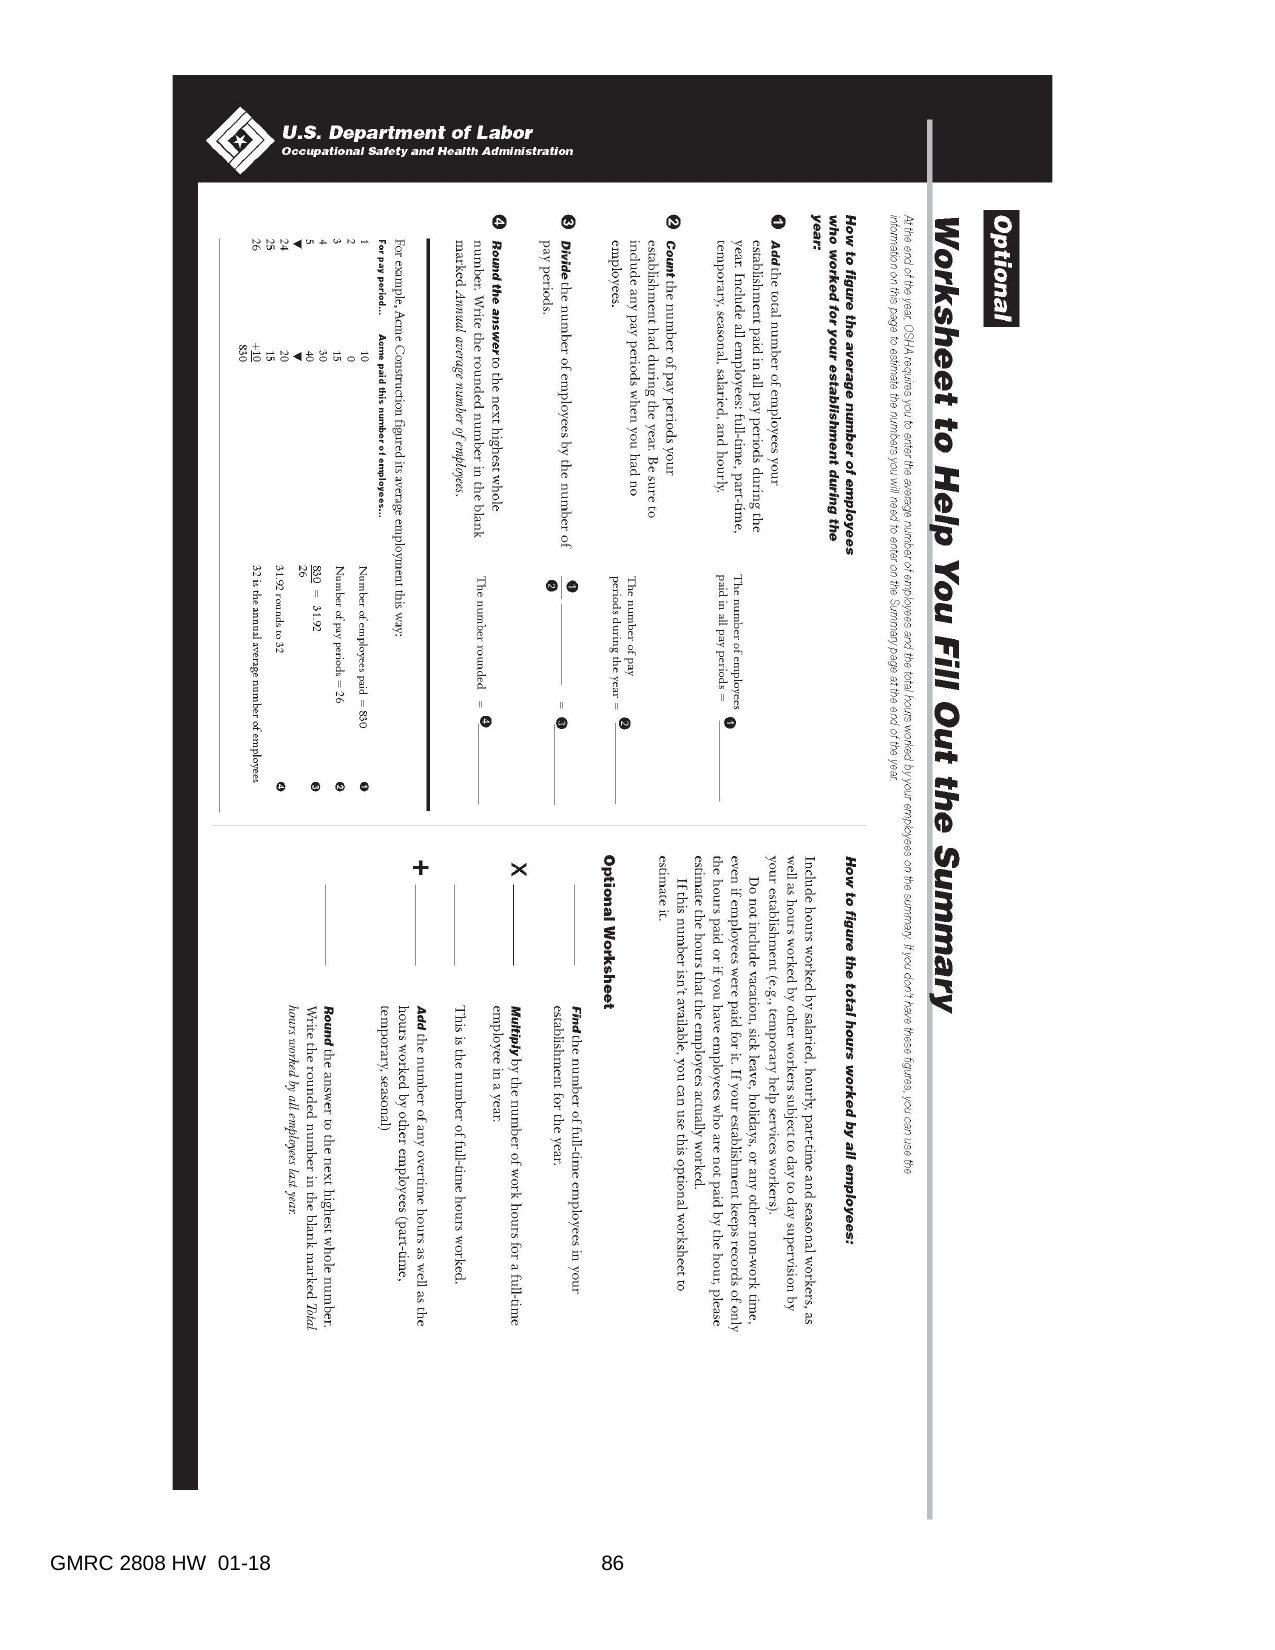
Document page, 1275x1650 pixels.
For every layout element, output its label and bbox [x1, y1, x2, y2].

picture [172, 75, 1053, 1524]
